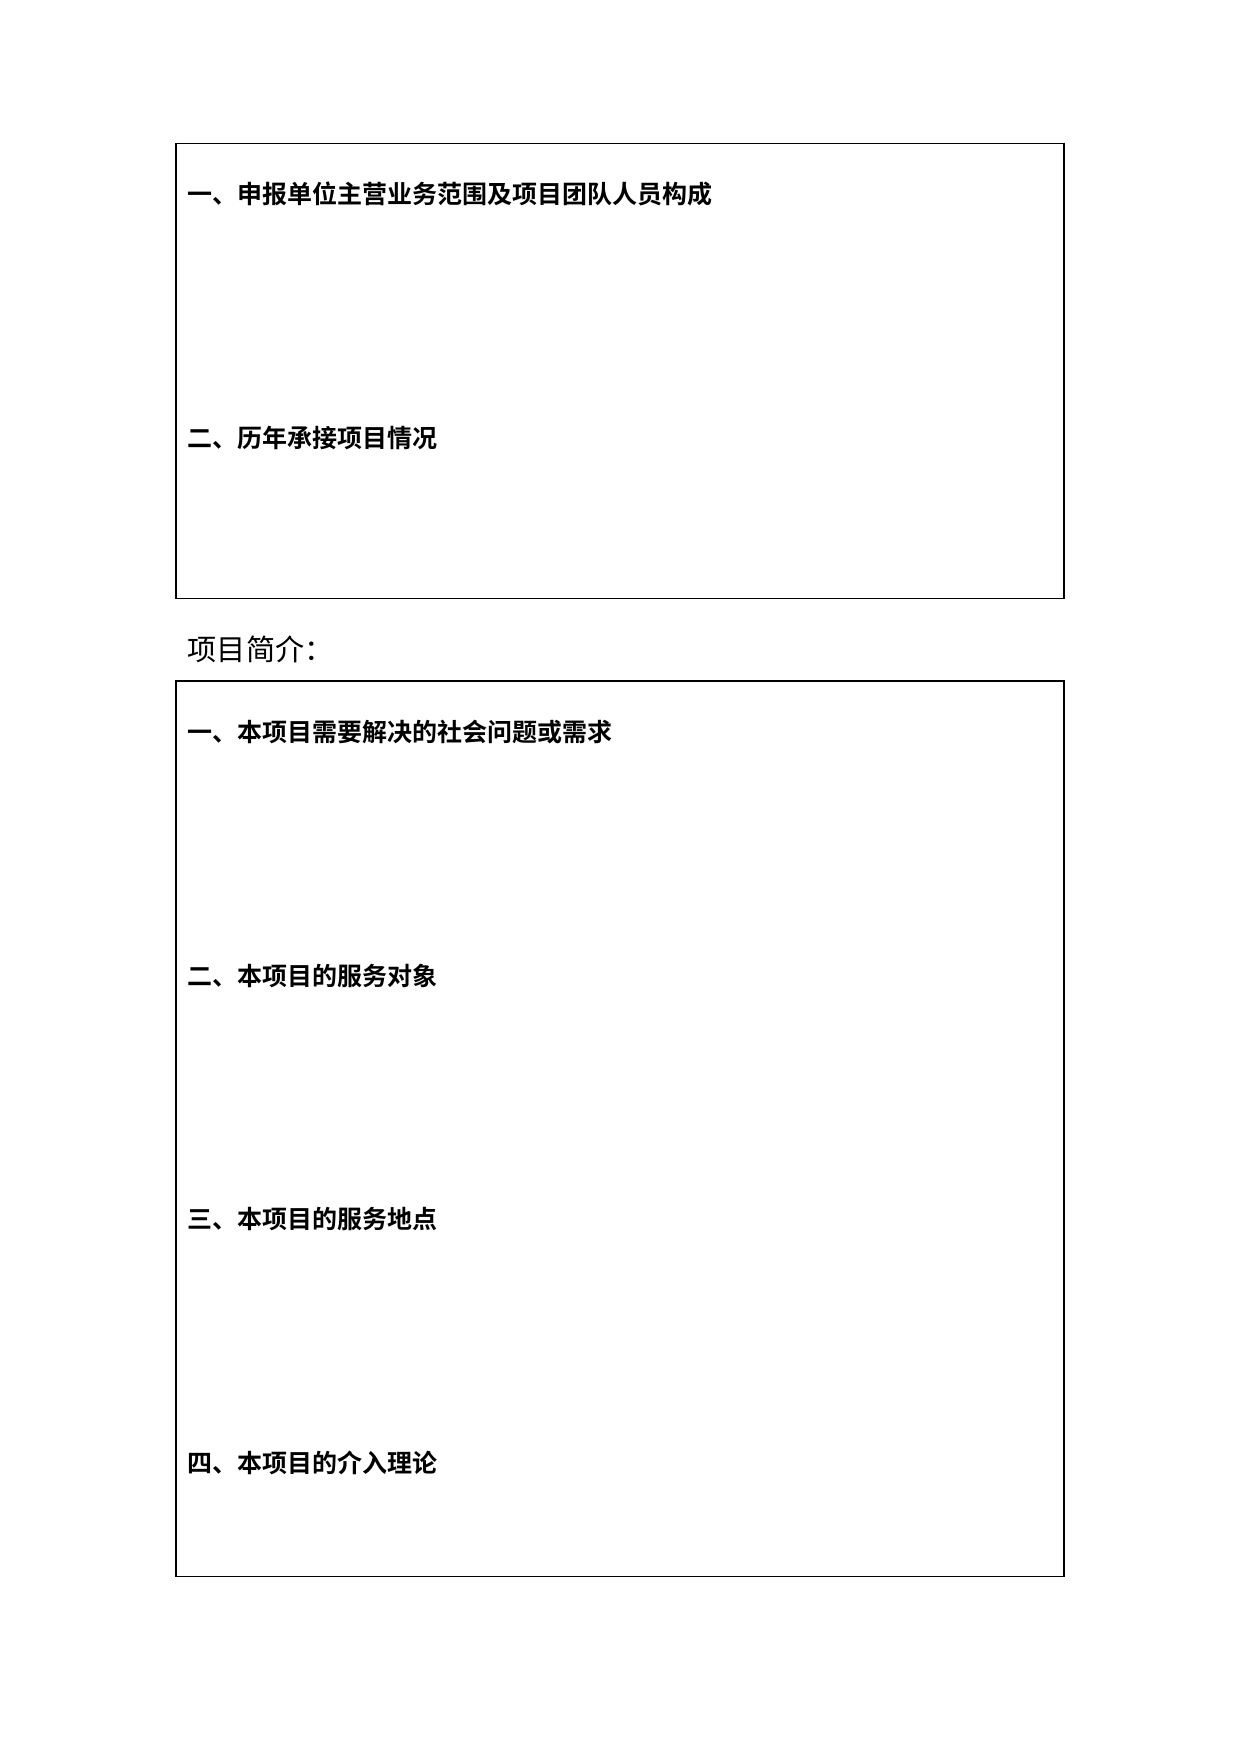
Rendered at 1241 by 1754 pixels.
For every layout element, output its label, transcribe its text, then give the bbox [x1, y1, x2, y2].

text 项目简介： [187, 615, 1053, 680]
table_header 本项目需要解决的社会问题或需求 二、本项目的服务对象 三、本项目的服务地点 四、本项目的介入理论 [177, 682, 1063, 1576]
table_header 一、申报单位主营业务范围及项目团队人员构成 二、历年承接项目情况 [177, 144, 1063, 597]
